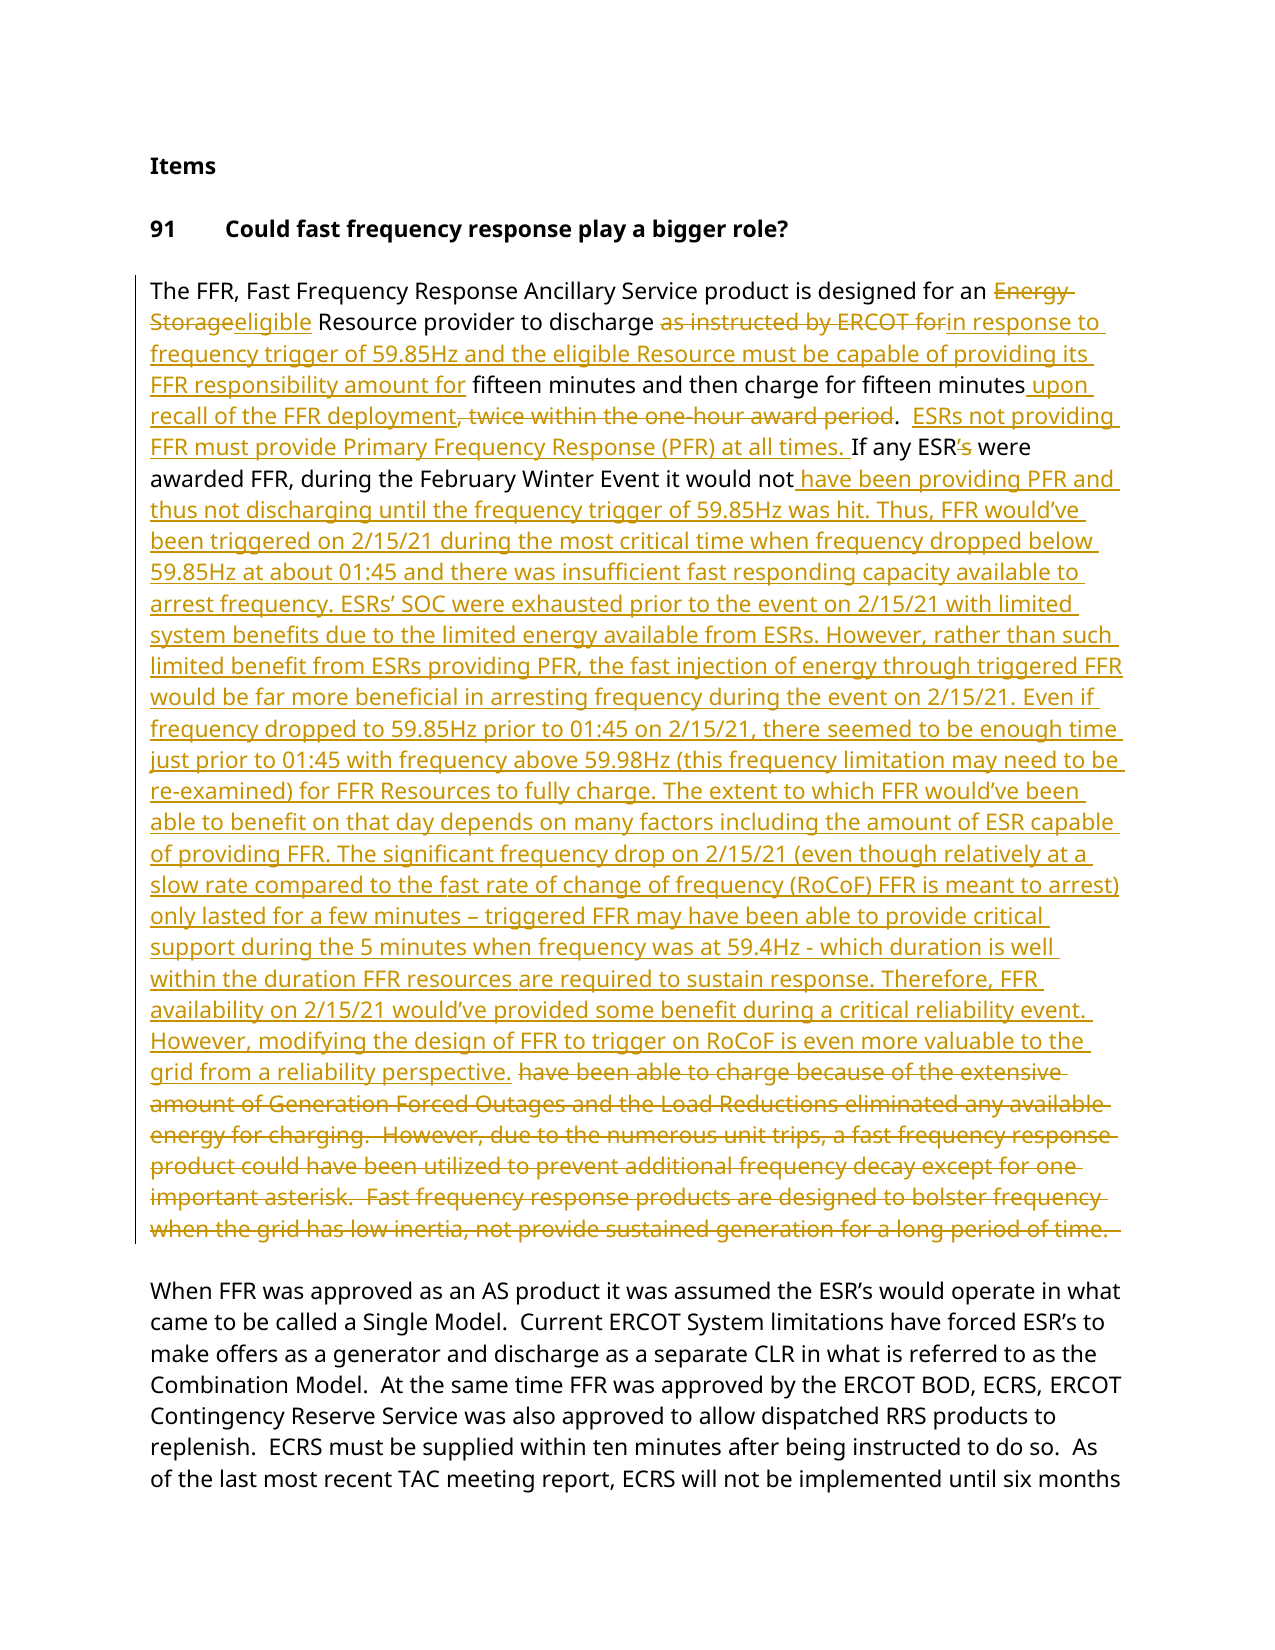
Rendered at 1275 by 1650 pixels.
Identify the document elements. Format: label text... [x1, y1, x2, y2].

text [150, 1275, 1125, 1494]
text Items [150, 150, 1125, 181]
text 91 Could fast frequency response play a bigger role? [150, 212, 1125, 244]
text The FFR, Fast Frequency Response Ancillary Service product is designed for an Resource provider to discharge fifteen minutes and then charge for fifteen minutes. If any ESR were awarded FFR, during the February Winter Event it would not [150, 275, 1125, 770]
text The FFR, Fast Frequency Response Ancillary Service product is designed for an Resource provider to discharge fifteen minutes and then charge for fifteen minutes. If any ESR were awarded FFR, during the February Winter Event it would not [150, 772, 1125, 1244]
